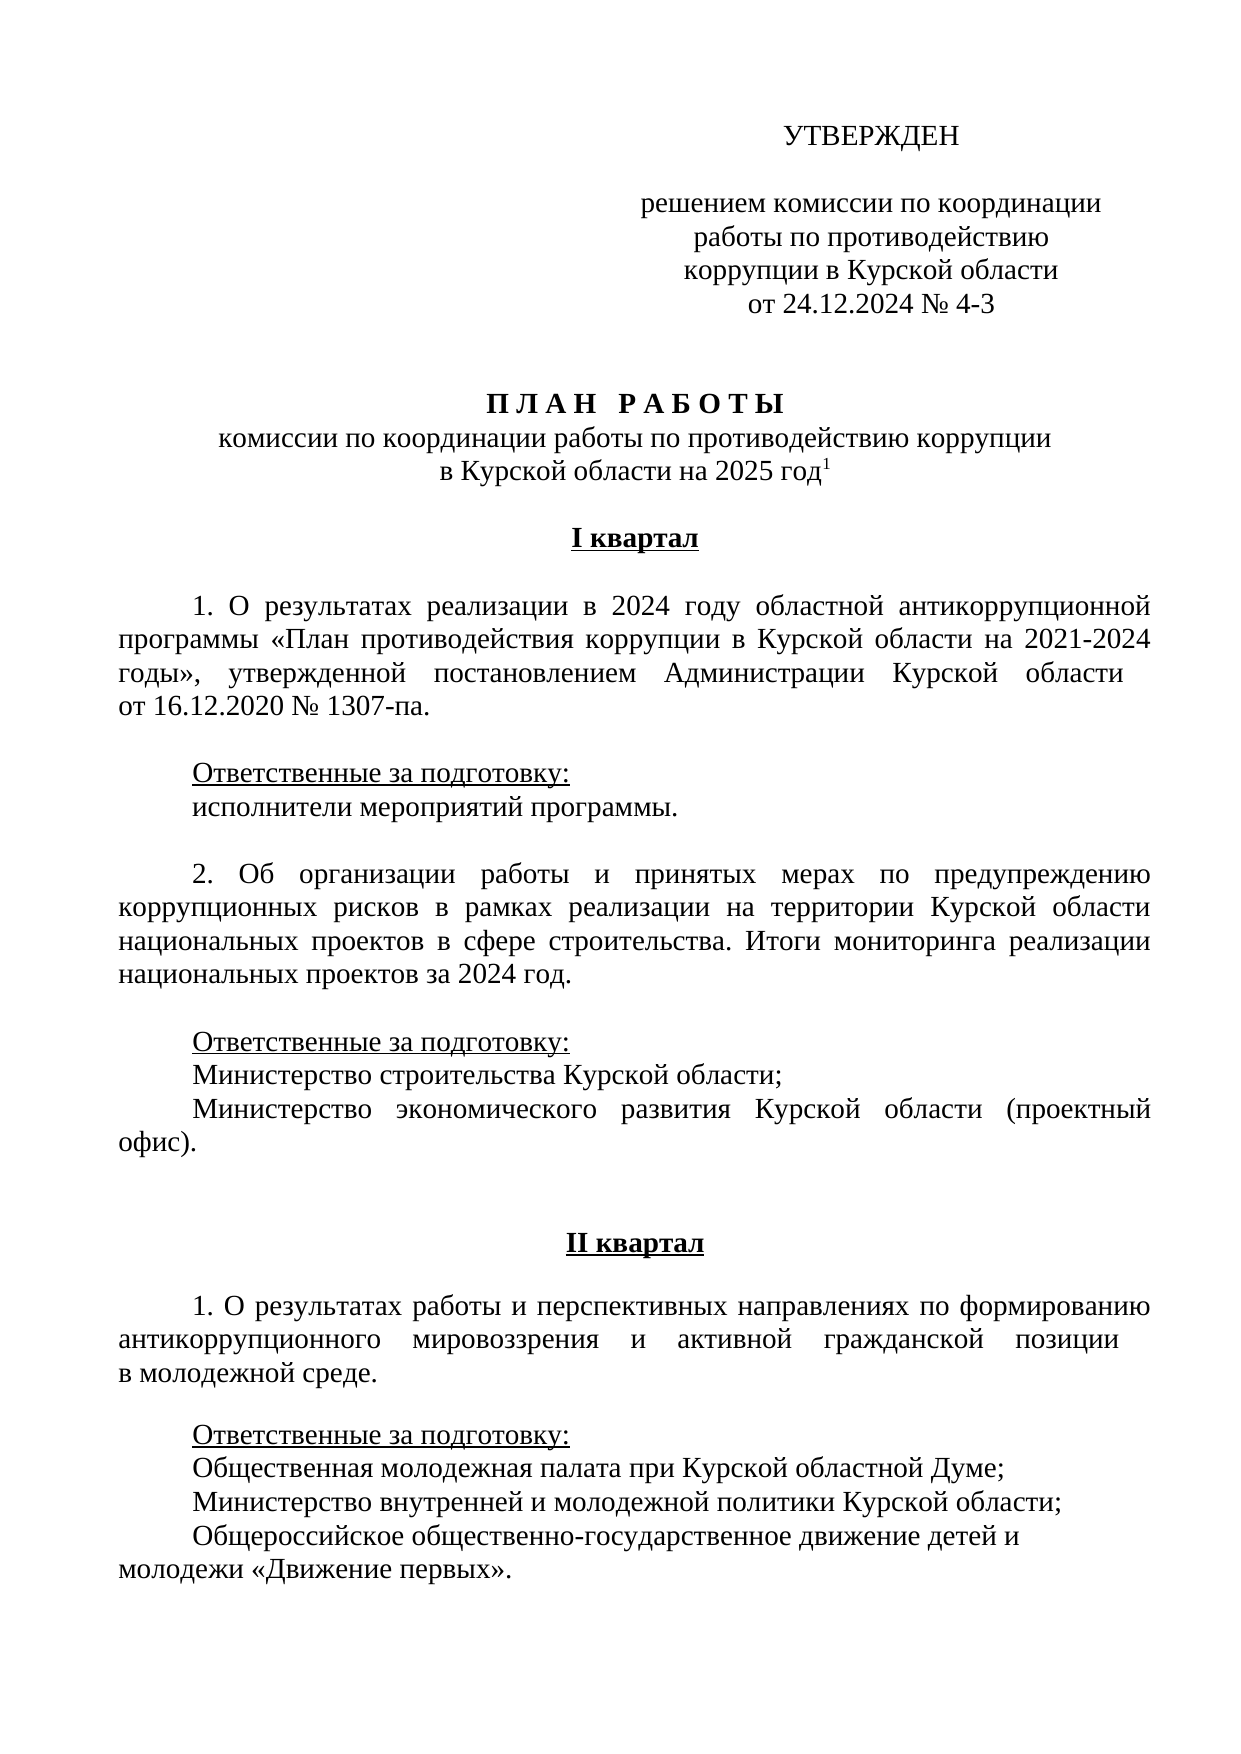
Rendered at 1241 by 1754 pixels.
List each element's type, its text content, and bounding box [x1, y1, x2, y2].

text Министерство внутренней и молодежной политики Курской области; [192, 1484, 1152, 1518]
text Общественная молодежная палата при Курской областной Думе; [192, 1451, 1152, 1484]
title УТВЕРЖДЕН [591, 118, 1152, 152]
text 2. Об организации работы и принятых мерах по предупреждению коррупционных рисков в рамках реализации на территории Курской области национальных проектов в сфере строительства. Итоги мониторинга реализации национальных проектов за 2024 год. [118, 856, 1152, 990]
text в Курской области на 2025 год1 [118, 453, 1152, 487]
title от 24.12.2024 № 4-3 [591, 286, 1152, 319]
text комиссии по координации работы по противодействию коррупции [118, 420, 1152, 453]
title работы по противодействию [591, 219, 1152, 252]
text Министерство строительства Курской области; [118, 1057, 1152, 1091]
list исполнители мероприятий программы. [118, 789, 1152, 822]
title П Л А Н Р А Б О Т Ы [118, 386, 1152, 420]
text Ответственные за подготовку: [118, 1417, 1152, 1451]
list I квартал [118, 521, 1152, 554]
text Общероссийское общественно-государственное движение детей и молодежи «Движение первых». [118, 1518, 1152, 1585]
text Ответственные за подготовку: [118, 1024, 1152, 1057]
text Министерство экономического развития Курской области (проектный офис). [118, 1091, 1152, 1158]
text 1. О результатах работы и перспективных направлениях по формированию антикоррупционного мировоззрения и активной гражданской позиции в молодежной среде. [118, 1288, 1152, 1388]
title решением комиссии по координации [591, 185, 1152, 219]
text Ответственные за подготовку: [118, 755, 1152, 789]
title коррупции в Курской области [591, 252, 1152, 286]
text 1. О результатах реализации в 2024 году областной антикоррупционной программы «План противодействия коррупции в Курской области на 2021-2024 годы», утвержденной постановлением Администрации Курской области от 16.12.2020 № 1307-па. [118, 588, 1152, 722]
list II квартал [118, 1225, 1152, 1258]
